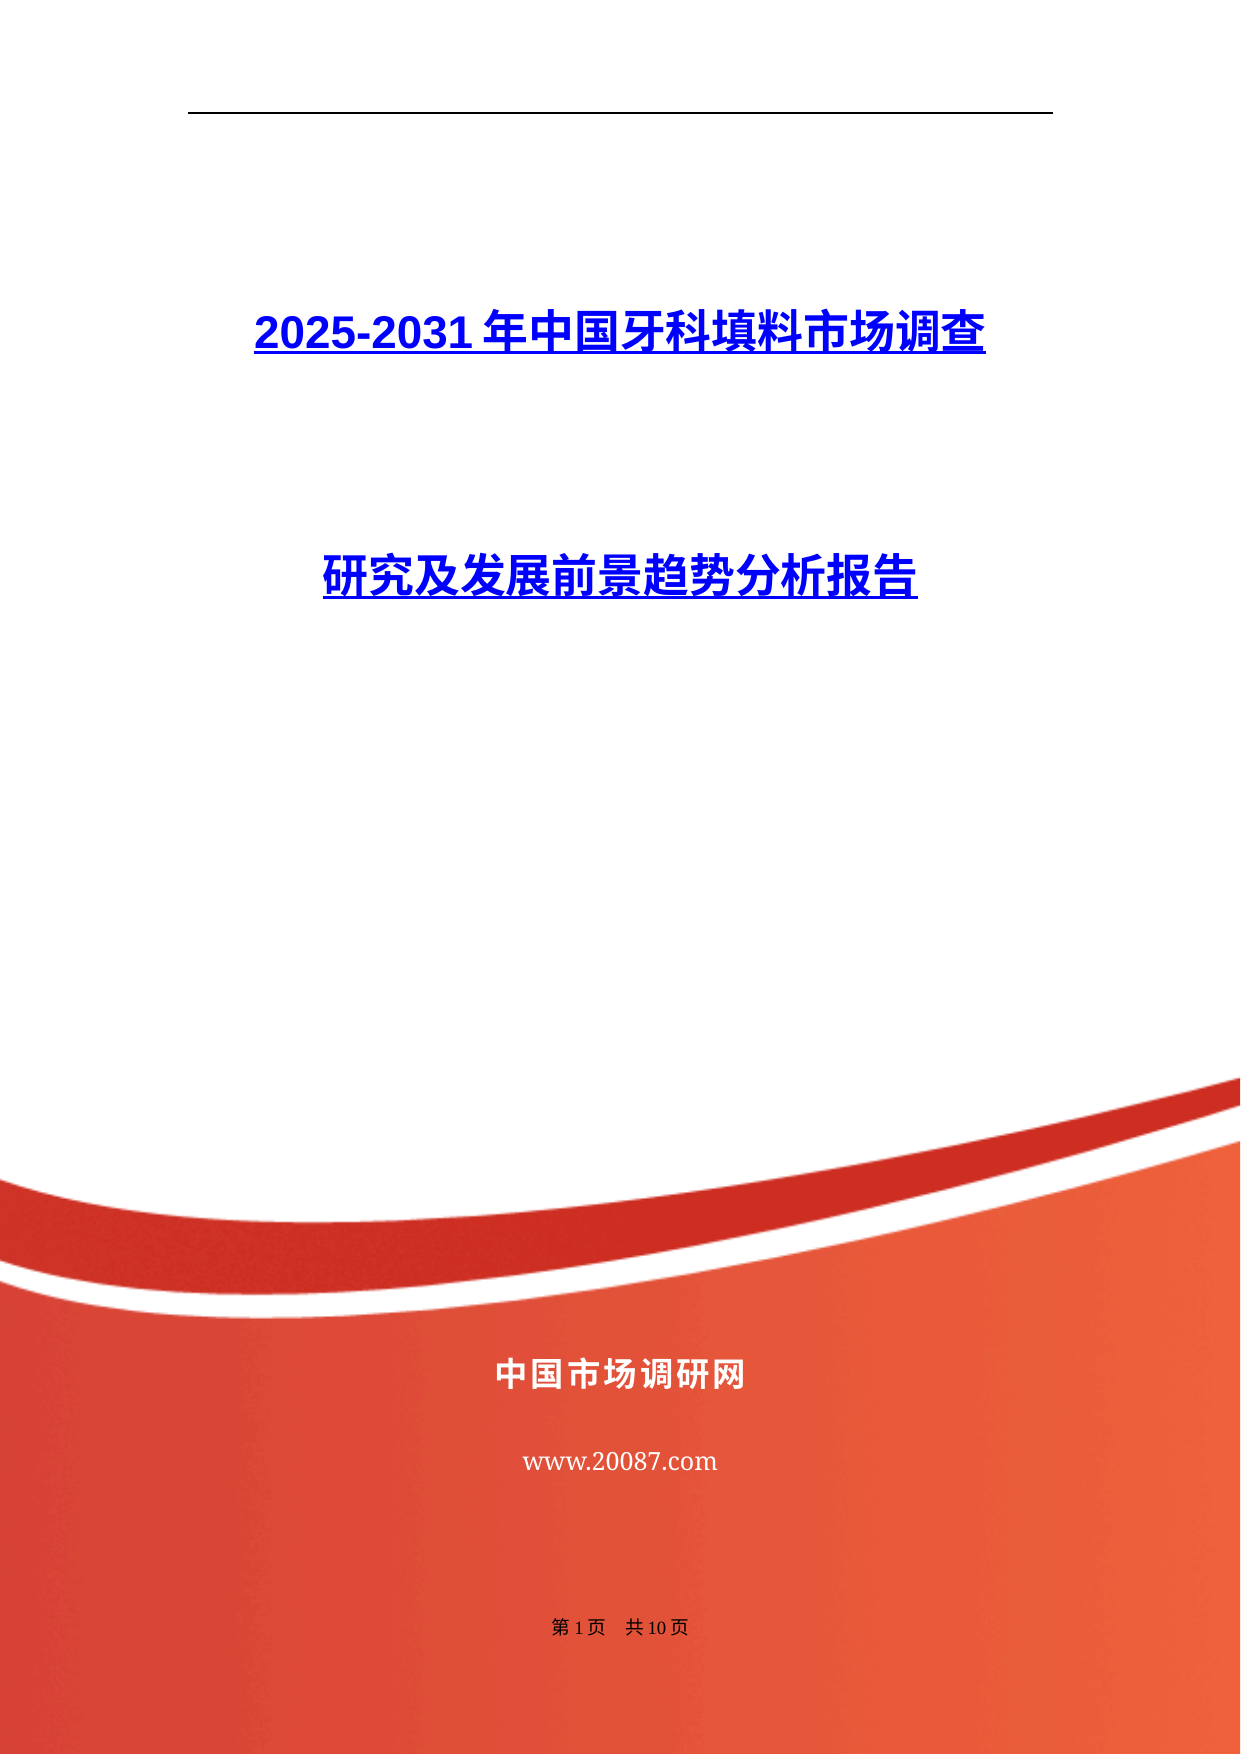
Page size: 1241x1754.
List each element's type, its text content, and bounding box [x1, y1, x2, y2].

table_header 2025-2031年中国牙科填料市场调查研究及发展前景趋势分析报告 [188, 207, 1053, 773]
text www.20087.com [187, 1428, 1053, 1493]
picture [0, 1006, 1241, 1754]
subtitle 中国市场调研网 [187, 1339, 1053, 1404]
